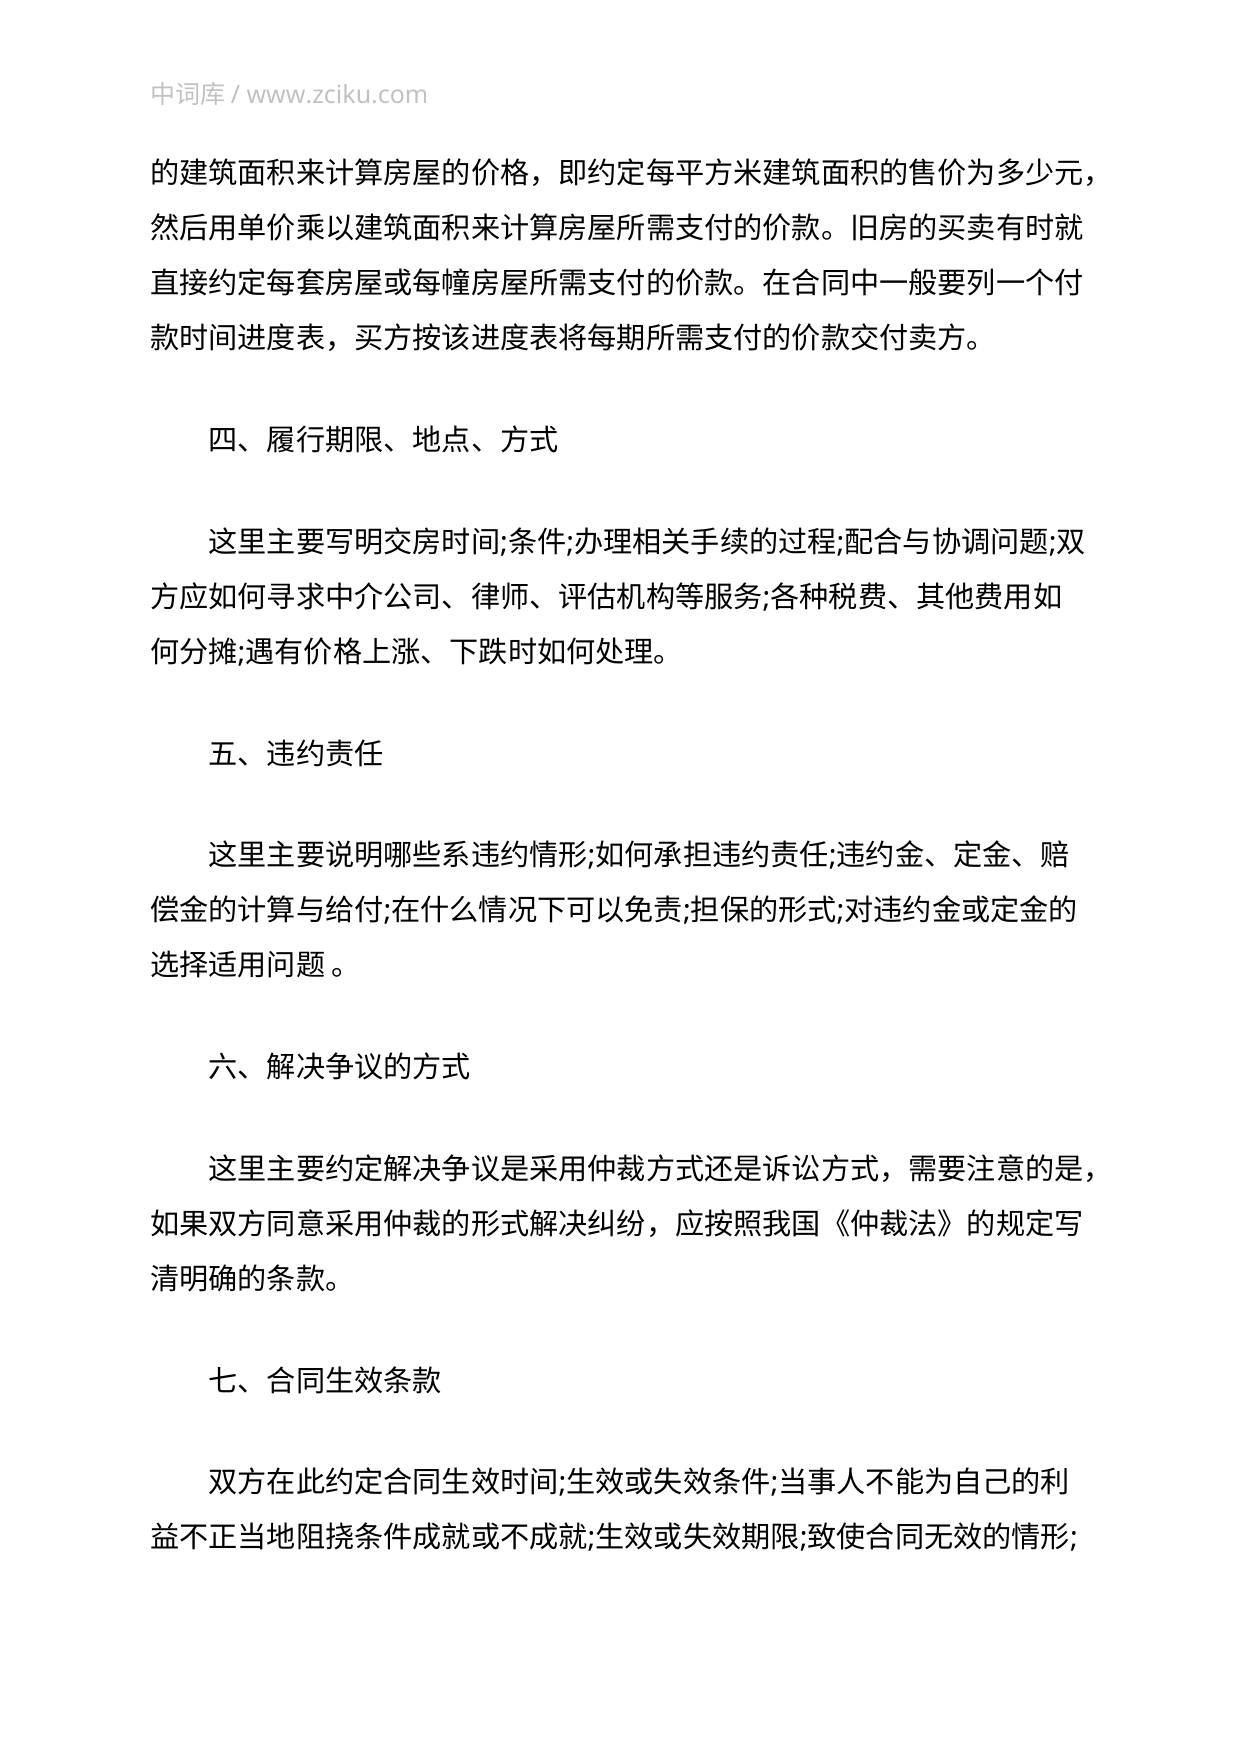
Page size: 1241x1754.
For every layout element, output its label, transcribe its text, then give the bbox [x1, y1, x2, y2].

text 四、履行期限、地点、方式 [150, 416, 1090, 459]
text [150, 150, 1090, 357]
text 这里主要约定解决争议是采用仲裁方式还是诉讼方式，需要注意的是，如果双方同意采用仲裁的形式解决纠纷，应按照我国《仲裁法》的规定写清明确的条款。 [150, 1146, 1090, 1298]
text 这里主要说明哪些系违约情形;如何承担违约责任;违约金、定金、赔偿金的计算与给付;在什么情况下可以免责;担保的形式;对违约金或定金的选择适用问题 。 [150, 832, 1090, 984]
text 七、合同生效条款 [150, 1357, 1090, 1399]
text 六、解决争议的方式 [150, 1044, 1090, 1086]
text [150, 1459, 1090, 1556]
text 这里主要写明交房时间;条件;办理相关手续的过程;配合与协调问题;双方应如何寻求中介公司、律师、评估机构等服务;各种税费、其他费用如何分摊;遇有价格上涨、下跌时如何处理。 [150, 518, 1090, 671]
text 五、违约责任 [150, 730, 1090, 772]
